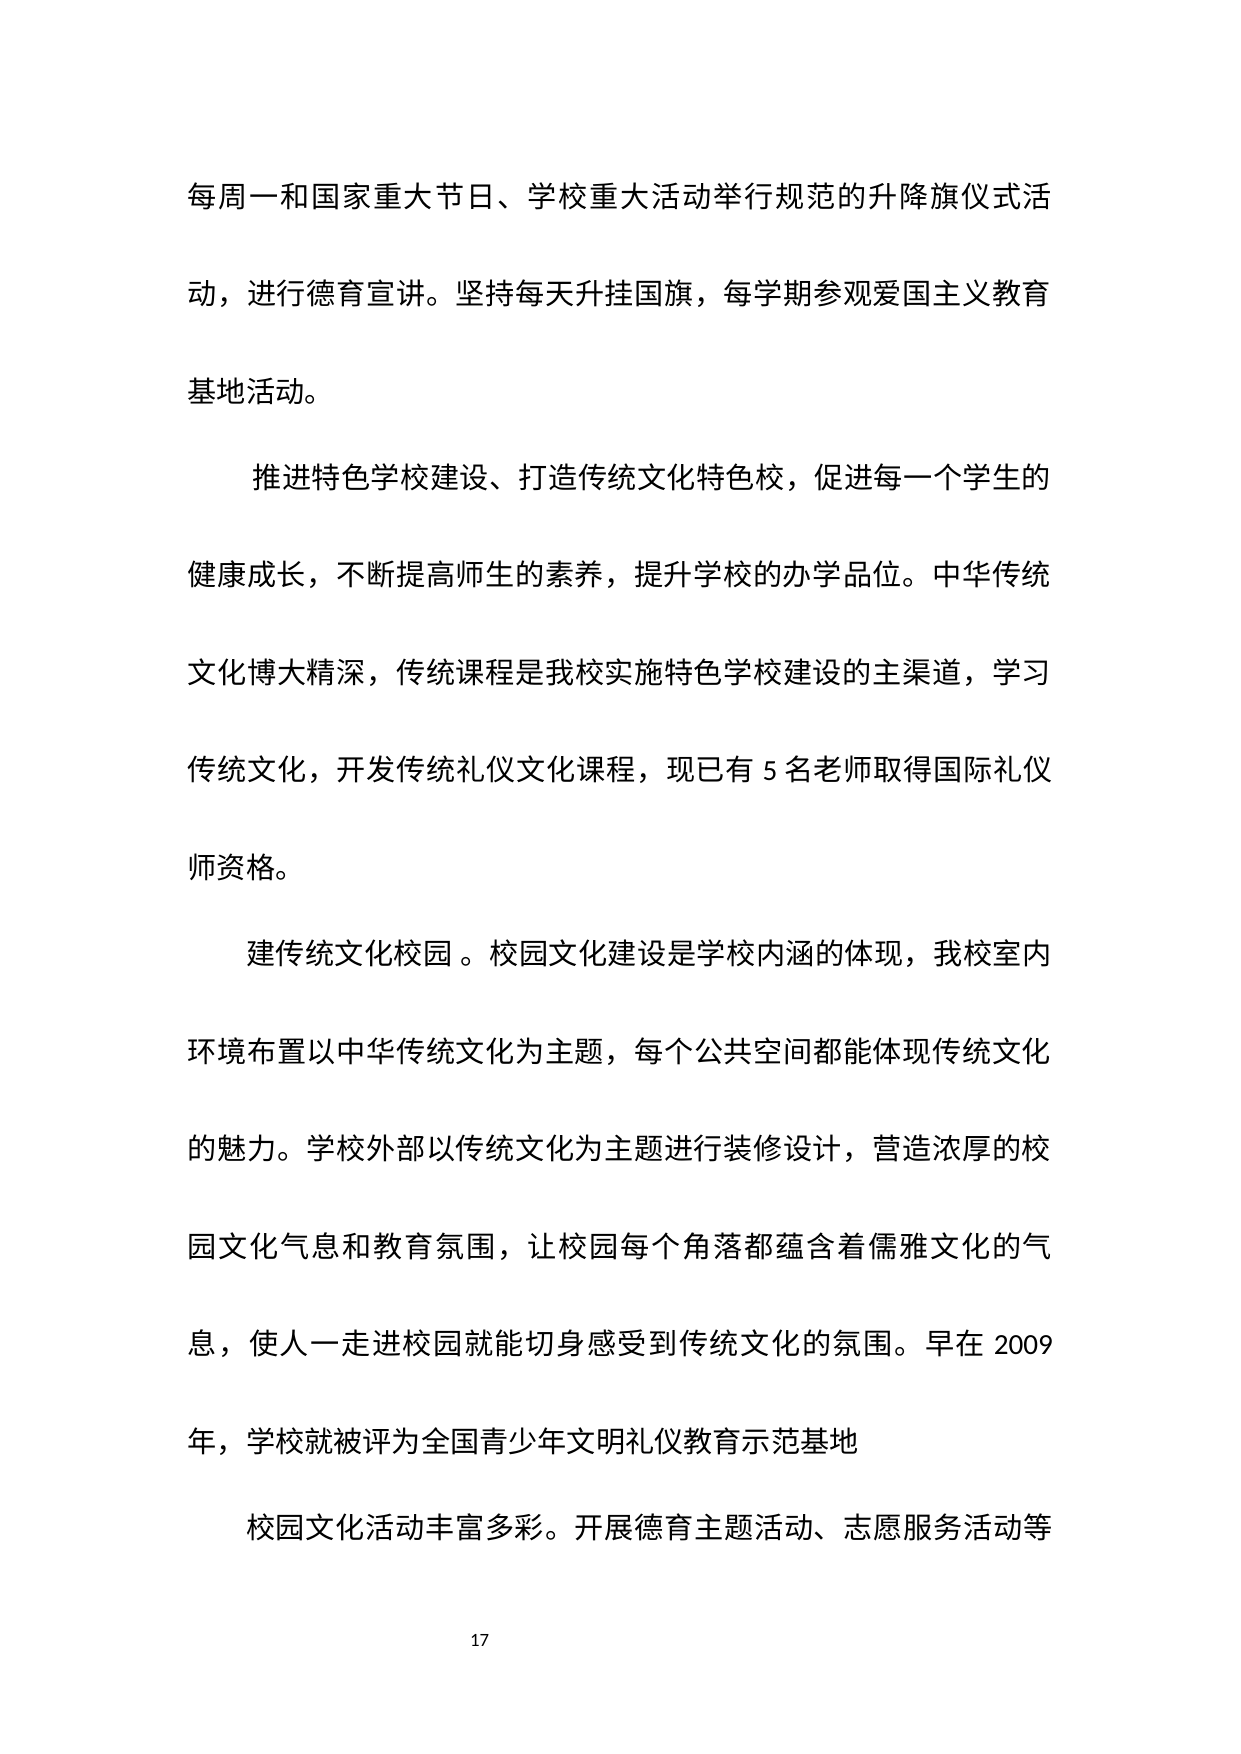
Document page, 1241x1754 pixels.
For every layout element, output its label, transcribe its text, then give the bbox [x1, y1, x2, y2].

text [187, 162, 1053, 422]
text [187, 1493, 1053, 1558]
text 建传统文化校园 。校园文化建设是学校内涵的体现，我校室内环境布置以中华传统文化为主题，每个公共空间都能体现传统文化的魅力。学校外部以传统文化为主题进行装修设计，营造浓厚的校园文化气息和教育氛围，让校园每个角落都蕴含着儒雅文化的气息，使人一走进校园就能切身感受到传统文化的氛围。早在2009年，学校就被评为全国青少年文明礼仪教育示范基地 [187, 919, 1053, 1472]
text 推进特色学校建设、打造传统文化特色校，促进每一个学生的健康成长，不断提高师生的素养，提升学校的办学品位。中华传统文化博大精深，传统课程是我校实施特色学校建设的主渠道，学习传统文化，开发传统礼仪文化课程，现已有5名老师取得国际礼仪师资格。 [187, 443, 1053, 898]
